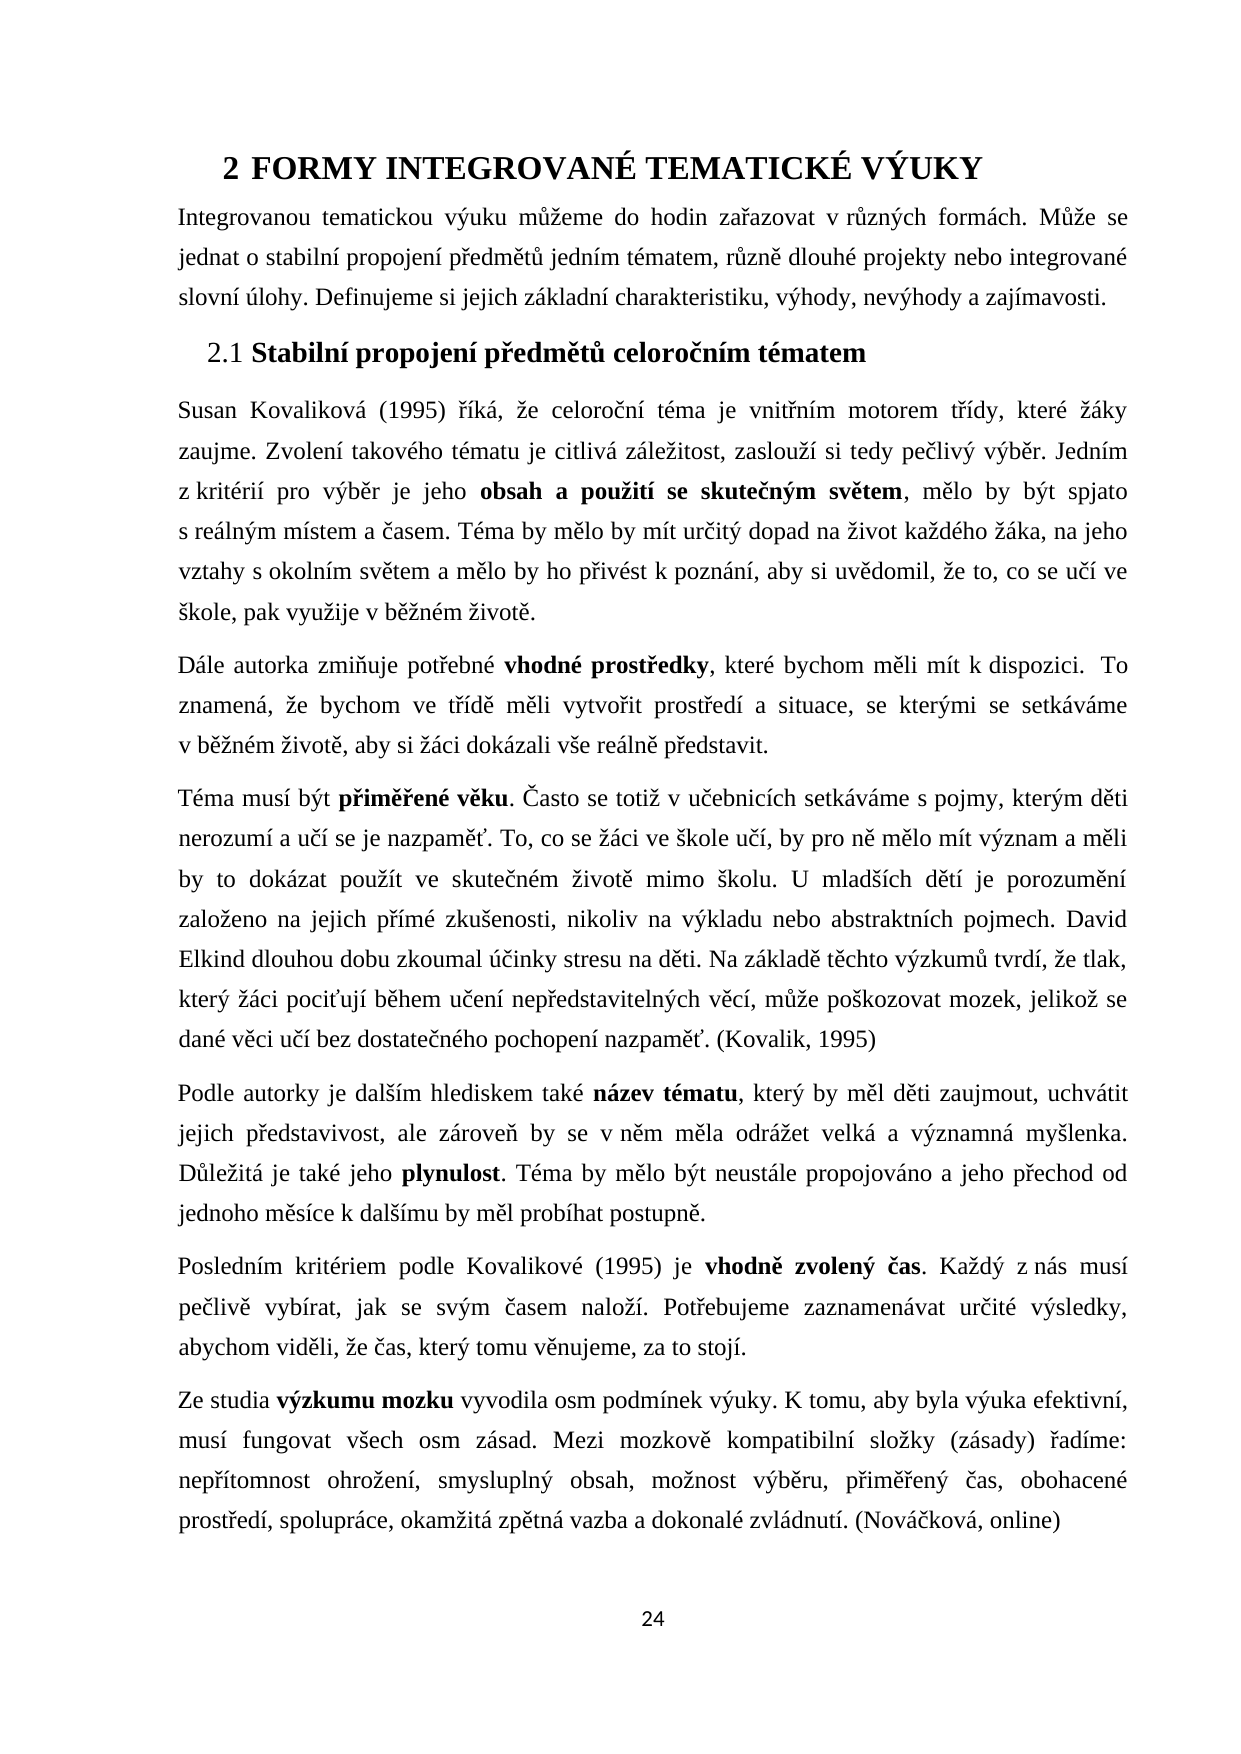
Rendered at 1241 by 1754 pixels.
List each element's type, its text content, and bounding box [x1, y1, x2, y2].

text Ze studia výzkumu mozku vyvodila osm podmínek výuky. K tomu, aby byla výuka efektivní, musí fungovat všech osm zásad. Mezi mozkově kompatibilní složky (zásady) řadíme: nepřítomnost ohrožení, smysluplný obsah, možnost výběru, přiměřený čas, obohacené prostředí, spolupráce, okamžitá zpětná vazba a dokonalé zvládnutí. (Nováčková, online) [177, 1385, 1128, 1534]
text Susan Kovaliková (1995) říká, že celoroční téma je vnitřním motorem třídy, které žáky zaujme. Zvolení takového tématu je citlivá záležitost, zaslouží si tedy pečlivý výběr. Jedním z kritérií pro výběr je jeho obsah a použití se skutečným světem, mělo by být spjato s reálným místem a časem. Téma by mělo by mít určitý dopad na život každého žáka, na jeho vztahy s okolním světem a mělo by ho přivést k poznání, aby si uvědomil, že to, co se učí ve škole, pak využije v běžném životě. [177, 396, 1128, 625]
subtitle FORMY INTEGROVANÉ TEMATICKÉ VÝUKY [222, 148, 1128, 186]
text Téma musí být přiměřené věku. Často se totiž v učebnicích setkáváme s pojmy, kterým děti nerozumí a učí se je nazpaměť. To, co se žáci ve škole učí, by pro ně mělo mít význam a měli by to dokázat použít ve skutečném životě mimo školu. U mladších dětí je porozumění založeno na jejich přímé zkušenosti, nikoliv na výkladu nebo abstraktních pojmech. David Elkind dlouhou dobu zkoumal účinky stresu na děti. Na základě těchto výzkumů tvrdí, že tlak, který žáci pociťují během učení nepředstavitelných věcí, může poškozovat mozek, jelikož se dané věci učí bez dostatečného pochopení nazpaměť. (Kovalik, 1995) [177, 783, 1128, 1053]
text Podle autorky je dalším hlediskem také název tématu, který by měl děti zaujmout, uchvátit jejich představivost, ale zároveň by se v něm měla odrážet velká a významná myšlenka. Důležitá je také jeho plynulost. Téma by mělo být neustále propojováno a jeho přechod od jednoho měsíce k dalšímu by měl probíhat postupně. [177, 1078, 1128, 1227]
text Integrovanou tematickou výuku můžeme do hodin zařazovat v různých formách. Může se jednat o stabilní propojení předmětů jedním tématem, různě dlouhé projekty nebo integrované slovní úlohy. Definujeme si jejich základní charakteristiku, výhody, nevýhody a zajímavosti. [177, 202, 1128, 311]
text Posledním kritériem podle Kovalikové (1995) je vhodně zvolený čas. Každý z nás musí pečlivě vybírat, jak se svým časem naloží. Potřebujeme zaznamenávat určité výsledky, abychom viděli, že čas, který tomu věnujeme, za to stojí. [177, 1251, 1128, 1361]
subtitle Stabilní propojení předmětů celoročním tématem [207, 335, 1128, 369]
text Dále autorka zmiňuje potřebné vhodné prostředky, které bychom měli mít k dispozici. To znamená, že bychom ve třídě měli vytvořit prostředí a situace, se kterými se setkáváme v běžném životě, aby si žáci dokázali vše reálně představit. [177, 650, 1128, 759]
